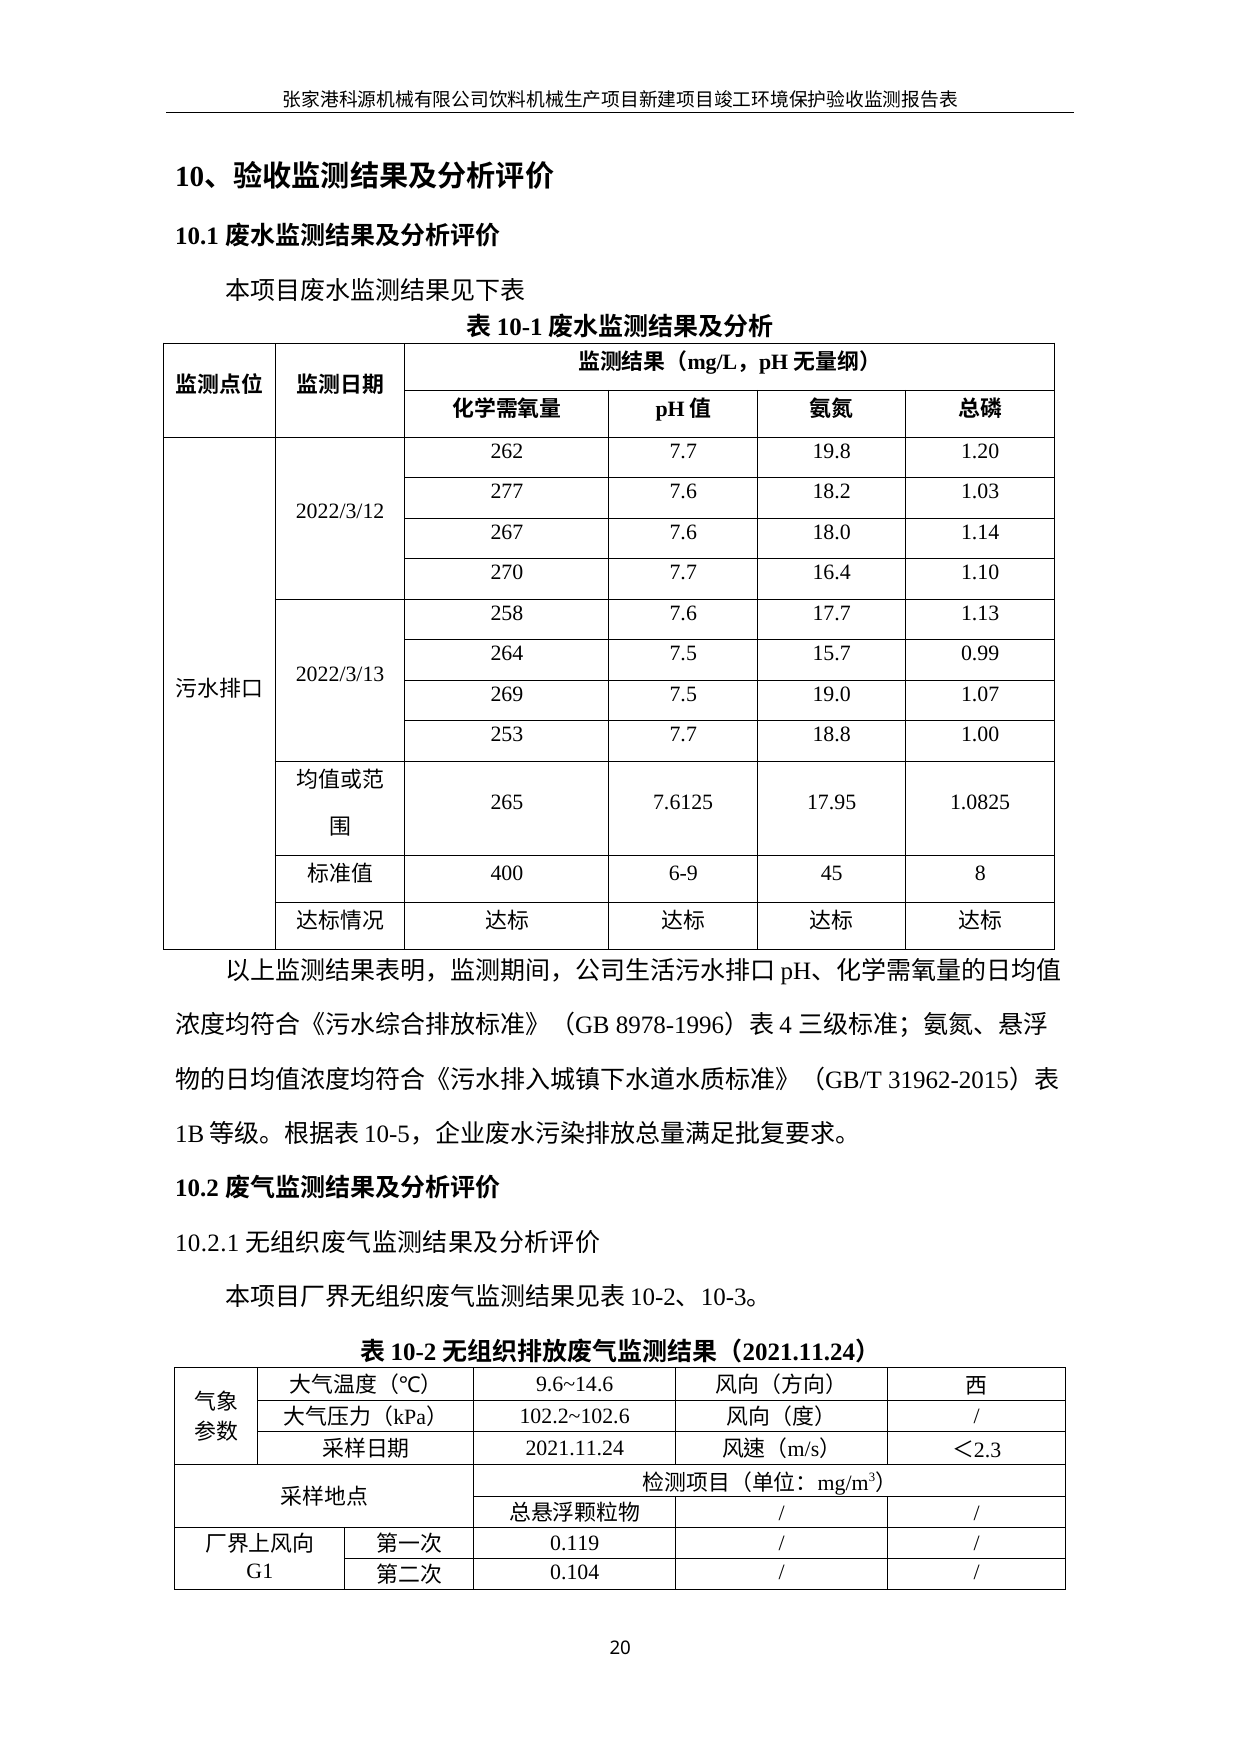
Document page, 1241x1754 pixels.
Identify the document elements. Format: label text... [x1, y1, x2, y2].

table_cell 1.13 [906, 600, 1054, 639]
table_cell 第二次 [345, 1559, 473, 1589]
table_cell 1.07 [906, 681, 1054, 720]
table_cell 0.99 [906, 640, 1054, 680]
table_cell 400 [405, 856, 608, 902]
table_cell 7.6 [609, 519, 757, 558]
table_cell 均值或范围 [276, 762, 404, 855]
text 10.2.1无组织废气监测结果及分析评价 [175, 1222, 1065, 1258]
table_cell 氨氮 [758, 391, 905, 437]
table_cell 264 [405, 640, 608, 680]
table_cell 1.0825 [906, 762, 1054, 855]
table_cell / [888, 1528, 1065, 1558]
table_cell 风向（度） [676, 1401, 887, 1431]
text 表10-1 废水监测结果及分析 [175, 306, 1065, 343]
table_cell 检测项目（单位：mg/m3） [474, 1465, 1065, 1496]
table_cell 达标 [609, 903, 757, 949]
table_cell 262 [405, 438, 608, 477]
table_cell 18.2 [758, 478, 905, 518]
table_cell 达标 [405, 903, 608, 949]
text 本项目厂界无组织废气监测结果见表10-2、10-3。 [175, 1277, 1065, 1313]
table_cell 第一次 [345, 1528, 473, 1558]
table_cell 269 [405, 681, 608, 720]
table_cell / [676, 1559, 887, 1589]
table_cell 8 [906, 856, 1054, 902]
table_cell 总磷 [906, 391, 1054, 437]
table_cell 风速（m/s） [676, 1432, 887, 1463]
table_cell 2022/3/12 [276, 438, 404, 599]
table_cell 19.0 [758, 681, 905, 720]
table_cell 达标情况 [276, 903, 404, 949]
table_cell 7.5 [609, 640, 757, 680]
table_cell / [888, 1497, 1065, 1527]
table_cell 达标 [758, 903, 905, 949]
table_cell 1.20 [906, 438, 1054, 477]
table_header 风向（方向） [676, 1368, 887, 1400]
table_cell 2022/3/13 [276, 600, 404, 761]
table_cell / [888, 1559, 1065, 1589]
table_cell 污水排口 [164, 438, 275, 949]
table_cell 总悬浮颗粒物 [474, 1497, 675, 1527]
table_header 西 [888, 1368, 1065, 1400]
text 10、验收监测结果及分析评价 [175, 152, 1065, 195]
table_cell 7.7 [609, 721, 757, 761]
table_cell 7.6125 [609, 762, 757, 855]
text 表10-2 无组织排放废气监测结果（2021.11.24） [175, 1331, 1065, 1367]
table_cell 18.0 [758, 519, 905, 558]
table_header 监测结果（mg/L，pH 无量纲） [405, 344, 1054, 390]
table_cell 267 [405, 519, 608, 558]
table_cell 15.7 [758, 640, 905, 680]
table_cell 253 [405, 721, 608, 761]
table_cell 270 [405, 559, 608, 599]
table_cell 7.6 [609, 600, 757, 639]
table_cell 19.8 [758, 438, 905, 477]
table_header 监测日期 [276, 344, 404, 437]
table_cell 1.10 [906, 559, 1054, 599]
table_cell 化学需氧量 [405, 391, 608, 437]
table_cell / [888, 1401, 1065, 1431]
table_cell 0.104 [474, 1559, 675, 1589]
text 以上监测结果表明，监测期间，公司生活污水排口 pH、化学需氧量的日均值浓度均符合《污水综合排放标准》（GB 8978-1996）表4 三级标准；氨氮、悬浮物的日均值浓度均符合《污水排入城镇下水道水质标准》（GB/T 31962-2015）表1B等级。根据表10-5，企业废水污染排放总量满足批复要求。 [175, 950, 1065, 1150]
table_cell 6-9 [609, 856, 757, 902]
table_cell 7.7 [609, 438, 757, 477]
table_cell 采样日期 [258, 1432, 473, 1463]
table_cell / [676, 1497, 887, 1527]
table_cell ＜2.3 [888, 1432, 1065, 1463]
table_cell 265 [405, 762, 608, 855]
table_cell 45 [758, 856, 905, 902]
table_header 监测点位 [164, 344, 275, 437]
text 10.1 废水监测结果及分析评价 [175, 216, 1065, 252]
table_cell 16.4 [758, 559, 905, 599]
table_cell / [676, 1528, 887, 1558]
table_cell 标准值 [276, 856, 404, 902]
table_header 气象 参数 [175, 1368, 257, 1463]
table_cell pH值 [609, 391, 757, 437]
table_cell 17.7 [758, 600, 905, 639]
table_cell 1.03 [906, 478, 1054, 518]
table_cell 7.5 [609, 681, 757, 720]
table_cell 17.95 [758, 762, 905, 855]
table_cell 达标 [906, 903, 1054, 949]
table_cell 1.00 [906, 721, 1054, 761]
table_cell 18.8 [758, 721, 905, 761]
table_cell 277 [405, 478, 608, 518]
table_cell 2021.11.24 [474, 1432, 675, 1463]
table_header 大气温度（℃） [258, 1368, 473, 1400]
table_header 9.6~14.6 [474, 1368, 675, 1400]
table_cell 102.2~102.6 [474, 1401, 675, 1431]
table_cell 1.14 [906, 519, 1054, 558]
text 10.2 废气监测结果及分析评价 [175, 1168, 1065, 1204]
table_cell 7.6 [609, 478, 757, 518]
table_cell 7.7 [609, 559, 757, 599]
table_cell 大气压力（kPa） [258, 1401, 473, 1431]
table_cell 258 [405, 600, 608, 639]
table_cell 0.119 [474, 1528, 675, 1558]
table_cell 厂界上风向 G1 [175, 1528, 344, 1589]
table_cell 采样地点 [175, 1465, 473, 1527]
text 本项目废水监测结果见下表 [175, 270, 1065, 306]
